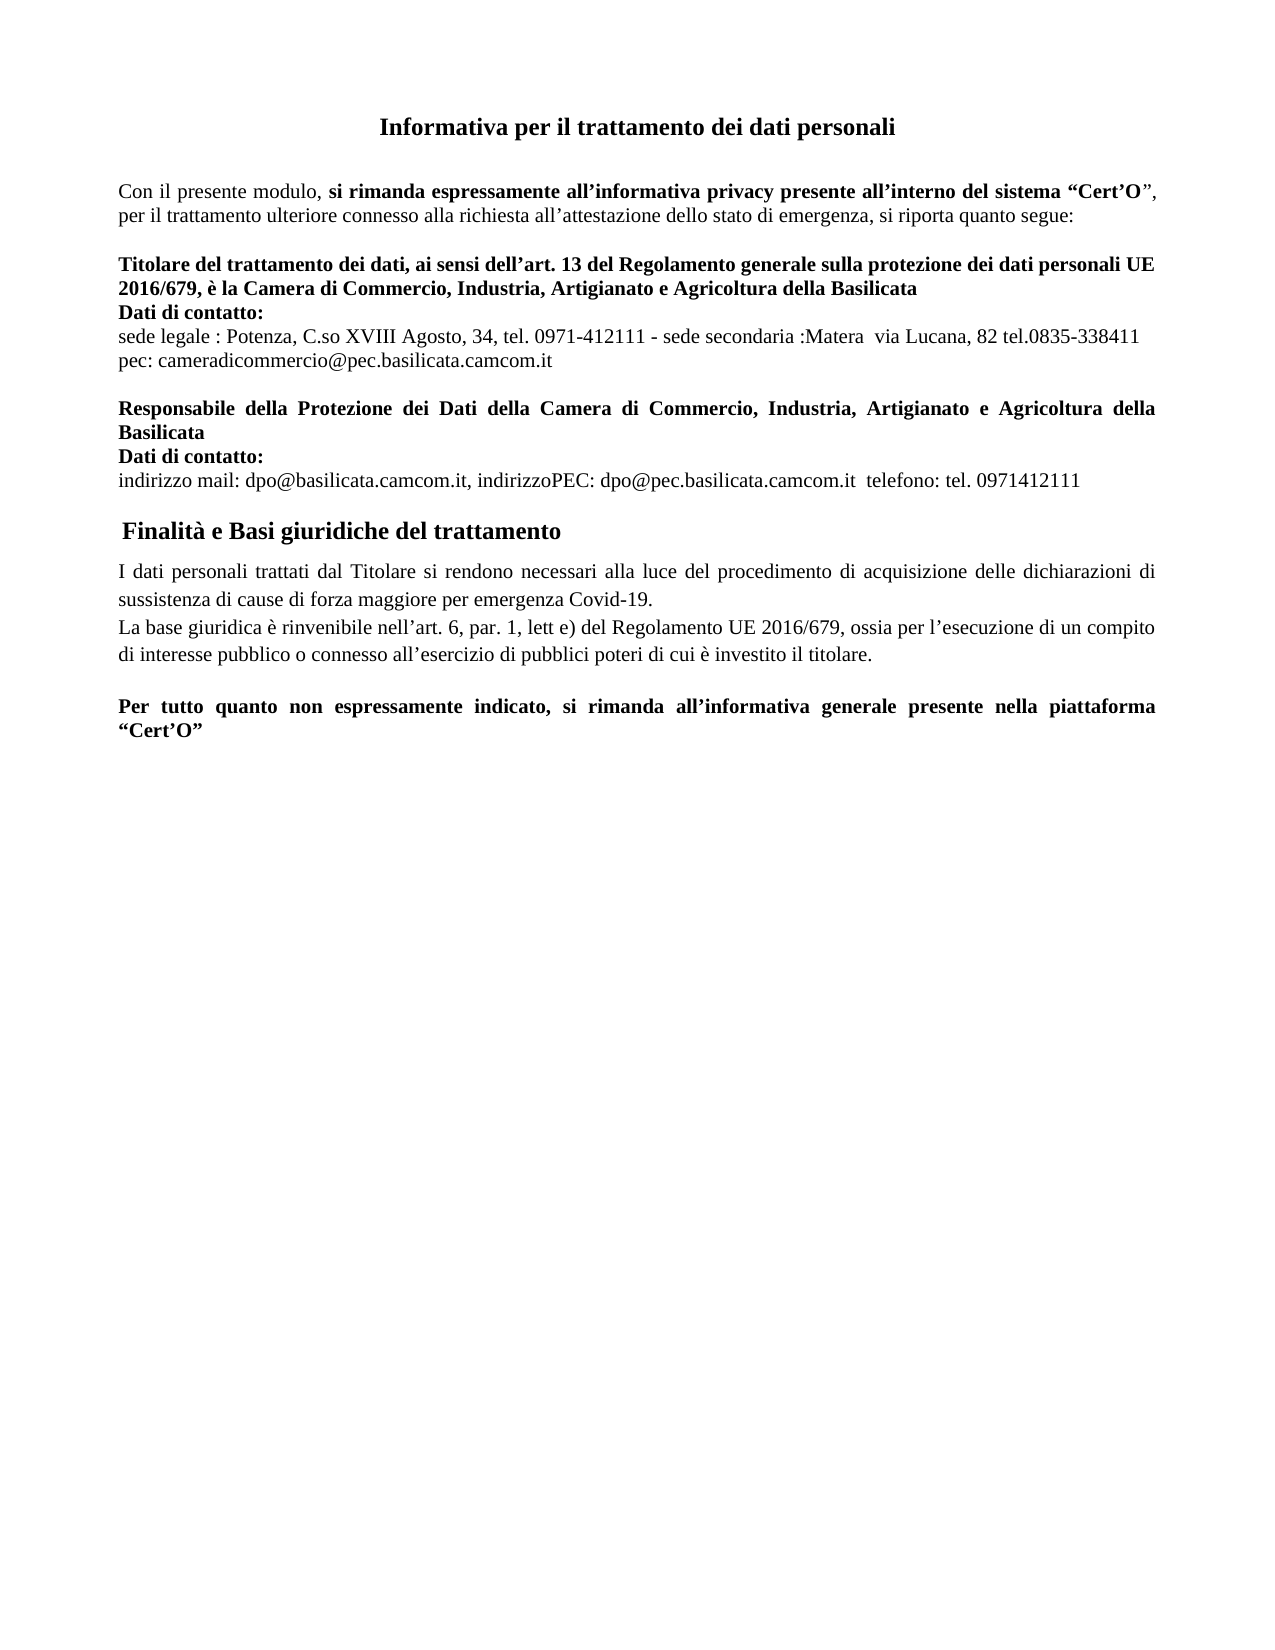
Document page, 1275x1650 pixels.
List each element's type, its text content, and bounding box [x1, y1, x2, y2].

text Per tutto quanto non espressamente indicato, si rimanda all’informativa generale presente nella piattaforma “Cert’O” [118, 694, 1157, 742]
text Con il presente modulo, si rimanda espressamente all’informativa privacy presente all’interno del sistema “Cert’O”, per il trattamento ulteriore connesso alla richiesta all’attestazione dello stato di emergenza, si riporta quanto segue: [118, 179, 1157, 227]
text Informativa per il trattamento dei dati personali [118, 112, 1157, 141]
text Finalità e Basi giuridiche del trattamento [118, 516, 1157, 545]
text I dati personali trattati dal Titolare si rendono necessari alla luce del procedimento di acquisizione delle dichiarazioni di sussistenza di cause di forza maggiore per emergenza Covid-19. [118, 559, 1157, 611]
text Titolare del trattamento dei dati, ai sensi dell’art. 13 del Regolamento generale sulla protezione dei dati personali UE 2016/679, è la Camera di Commercio, Industria, Artigianato e Agricoltura della Basilicata [118, 252, 1157, 300]
text pec: cameradicommercio@pec.basilicata.camcom.it [118, 348, 1157, 372]
text Dati di contatto: indirizzo mail: dpo@basilicata.camcom.it, indirizzoPEC: dpo@pec.basilicata.camcom.it telefono: tel. 0971412111 [118, 444, 1157, 492]
text Responsabile della Protezione dei Dati della Camera di Commercio, Industria, Artigianato e Agricoltura della Basilicata [118, 396, 1157, 444]
text La base giuridica è rinvenibile nell’art. 6, par. 1, lett e) del Regolamento UE 2016/679, ossia per l’esecuzione di un compito di interesse pubblico o connesso all’esercizio di pubblici poteri di cui è investito il titolare. [118, 614, 1157, 666]
text Dati di contatto: sede legale : Potenza, C.so XVIII Agosto, 34, tel. 0971-412111 - sede secondaria :Matera via Lucana, 82 tel.0835-338411 [118, 300, 1157, 348]
